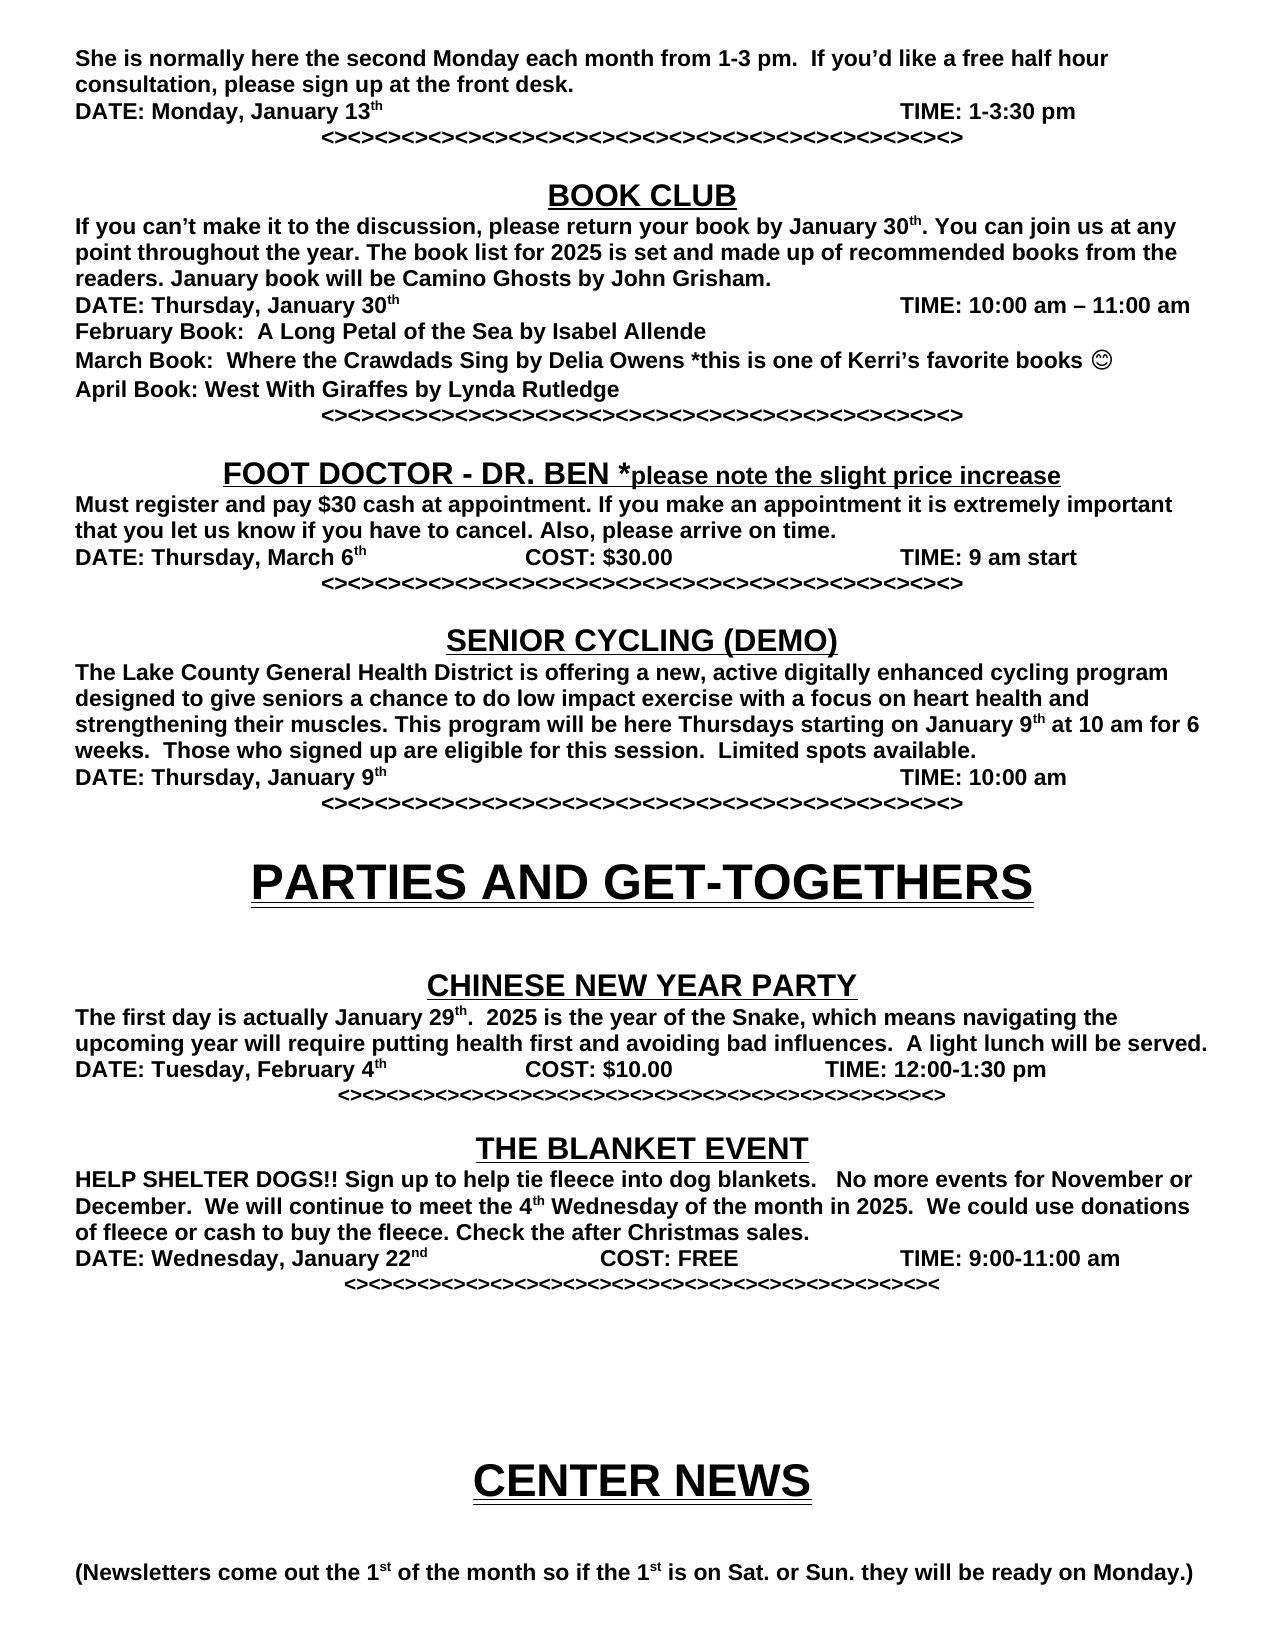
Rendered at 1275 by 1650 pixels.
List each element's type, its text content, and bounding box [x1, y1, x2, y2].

text <><><><><><><><><><><><><><><><><><><><><><><><><> [75, 1082, 1209, 1106]
text <><><><><><><><><><><><><><><><><><><><><><><><> [75, 790, 1209, 817]
text <><><><><><><><><><><><><><><><><><><><><><><><> [75, 570, 1209, 596]
text She is normally here the second Monday each month from 1-3 pm. If you’d like a free half hour consultation, please sign up at the front desk. [75, 45, 1209, 98]
text THE BLANKET EVENT [75, 1130, 1209, 1166]
text DATE: Thursday, January 9th TIME: 10:00 am [75, 764, 1209, 790]
text Must register and pay $30 cash at appointment. If you make an appointment it is extremely important that you let us know if you have to cancel. Also, please arrive on time. [75, 491, 1209, 543]
text February Book: A Long Petal of the Sea by Isabel Allende [75, 318, 1209, 344]
text DATE: Wednesday, January 22nd COST: FREE TIME: 9:00-11:00 am [75, 1245, 1209, 1272]
text April Book: West With Giraffes by Lynda Rutledge [75, 376, 1209, 402]
text DATE: Thursday, March 6th COST: $30.00 TIME: 9 am start [75, 543, 1209, 570]
text <><><><><><><><><><><><><><><><><><><><><><><><> [75, 124, 1209, 150]
text March Book: Where the Crawdads Sing by Delia Owens *this is one of Kerri’s favorite books [75, 344, 1209, 376]
text <><><><><><><><><><><><><><><><><><><><><><><><> [75, 402, 1209, 428]
text CHINESE NEW YEAR PARTY [75, 967, 1209, 1003]
text DATE: Monday, January 13th TIME: 1-3:30 pm [75, 98, 1209, 124]
text If you can’t make it to the discussion, please return your book by January 30th. You can join us at any point throughout the year. The book list for 2025 is set and made up of recommended books from the readers. January book will be Camino Ghosts by John Grisham. [75, 213, 1209, 292]
text CENTER NEWS [75, 1454, 1209, 1507]
text (Newsletters come out the 1st of the month so if the 1st is on Sat. or Sun. they will be ready on Monday.) [75, 1559, 1209, 1586]
text SENIOR CYCLING (DEMO) [75, 622, 1209, 658]
text FOOT DOCTOR - DR. BEN *please note the slight price increase [75, 455, 1209, 491]
text PARTIES AND GET-TOGETHERS [75, 852, 1209, 910]
text DATE: Thursday, January 30th TIME: 10:00 am – 11:00 am [75, 292, 1209, 318]
text BOOK CLUB [75, 177, 1209, 213]
text The Lake County General Health District is offering a new, active digitally enhanced cycling program designed to give seniors a chance to do low impact exercise with a focus on heart health and strengthening their muscles. This program will be here Thursdays starting on January 9th at 10 am for 6 weeks. Those who signed up are eligible for this session. Limited spots available. [75, 658, 1209, 764]
text DATE: Tuesday, February 4th COST: $10.00 TIME: 12:00-1:30 pm [75, 1056, 1209, 1082]
text HELP SHELTER DOGS!! Sign up to help tie fleece into dog blankets. No more events for November or December. We will continue to meet the 4th Wednesday of the month in 2025. We could use donations of fleece or cash to buy the fleece. Check the after Christmas sales. [75, 1166, 1209, 1245]
text <><><><><><><><><><><><><><><><><><><><><><><><>< [75, 1272, 1209, 1296]
text The first day is actually January 29th. 2025 is the year of the Snake, which means navigating the upcoming year will require putting health first and avoiding bad influences. A light lunch will be served. [75, 1003, 1209, 1056]
